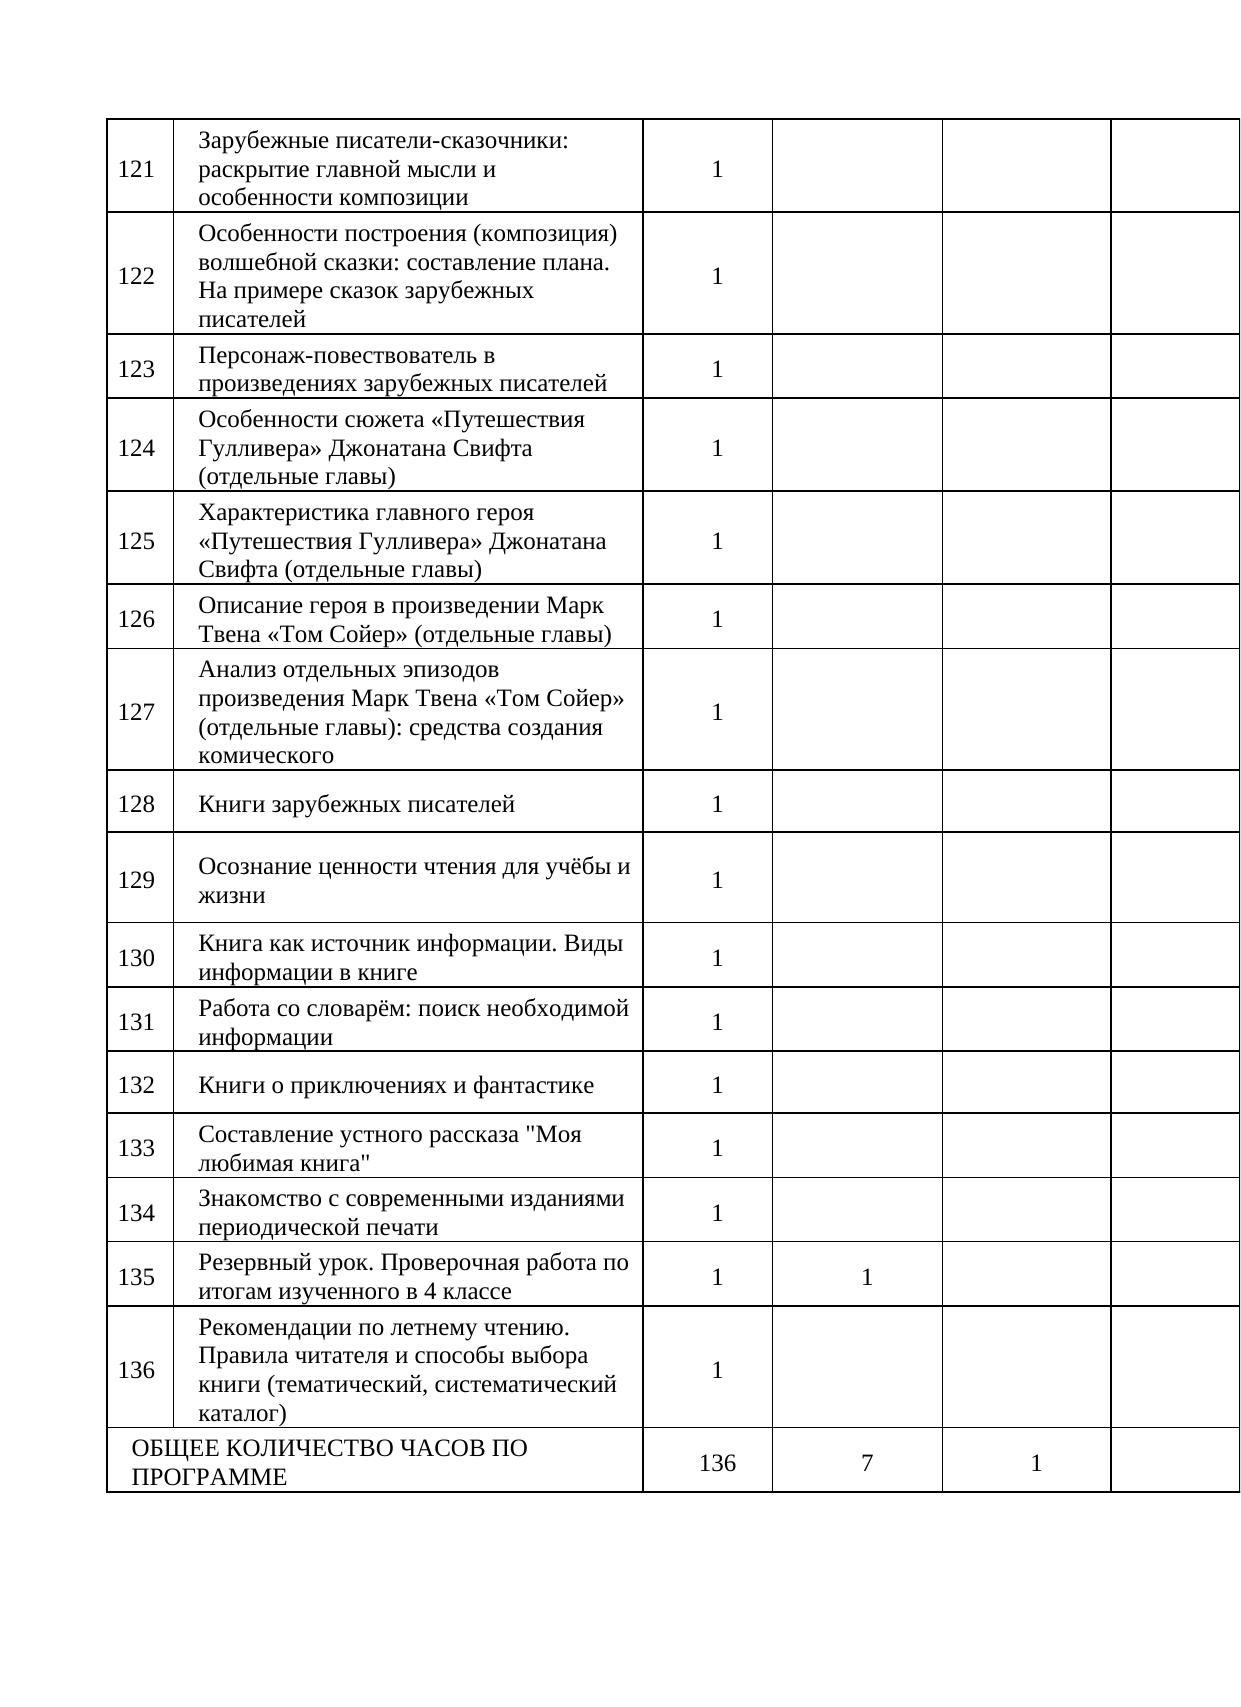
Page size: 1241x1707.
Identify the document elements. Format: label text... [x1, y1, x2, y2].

table_cell Персонаж-повествователь в произведениях зарубежных писателей [174, 335, 642, 397]
table_cell [943, 1307, 1110, 1427]
table_cell 1 [644, 988, 772, 1050]
table_cell [943, 585, 1110, 647]
table_cell [943, 771, 1110, 831]
table_cell 121 [108, 120, 173, 211]
table_cell 136 [644, 1428, 772, 1491]
table_cell 133 [108, 1114, 173, 1176]
table_cell 122 [108, 213, 173, 333]
table_cell [1112, 399, 1239, 490]
table_cell 131 [108, 988, 173, 1050]
table_cell 134 [108, 1178, 173, 1241]
table_cell [773, 399, 942, 490]
table_cell [773, 120, 942, 211]
table_cell Особенности сюжета «Путешествия Гулливера» Джонатана Свифта (отдельные главы) [174, 399, 642, 490]
table_cell Анализ отдельных эпизодов произведения Марк Твена «Том Сойер» (отдельные главы): средства создания комического [174, 649, 642, 769]
table_cell Описание героя в произведении Марк Твена «Том Сойер» (отдельные главы) [174, 585, 642, 647]
table_cell 1 [644, 1307, 772, 1427]
table_cell [1112, 923, 1239, 986]
table_cell [1112, 1178, 1239, 1241]
table_cell 1 [644, 1178, 772, 1241]
table_cell Характеристика главного героя «Путешествия Гулливера» Джонатана Свифта (отдельные главы) [174, 492, 642, 583]
table_cell [1112, 833, 1239, 922]
table_cell 125 [108, 492, 173, 583]
table_cell Особенности построения (композиция) волшебной сказки: составление плана. На примере сказок зарубежных писателей [174, 213, 642, 333]
table_cell [773, 988, 942, 1050]
table_cell ОБЩЕЕ КОЛИЧЕСТВО ЧАСОВ ПО ПРОГРАММЕ [108, 1428, 642, 1491]
table_cell 1 [644, 585, 772, 647]
table_cell 127 [108, 649, 173, 769]
table_cell [943, 1242, 1110, 1305]
table_cell [1112, 1114, 1239, 1176]
table_cell [1112, 1052, 1239, 1112]
table_cell [943, 120, 1110, 211]
table_cell [943, 1178, 1110, 1241]
table_cell [773, 492, 942, 583]
table_cell [773, 771, 942, 831]
table_cell [773, 213, 942, 333]
table_cell 124 [108, 399, 173, 490]
table_cell 1 [644, 492, 772, 583]
table_cell [773, 1178, 942, 1241]
table_cell 126 [108, 585, 173, 647]
table_cell [943, 649, 1110, 769]
table_cell 1 [644, 771, 772, 831]
table_cell [773, 1114, 942, 1176]
table_cell [1112, 213, 1239, 333]
table_cell [1112, 1307, 1239, 1427]
table_cell Составление устного рассказа "Моя любимая книга" [174, 1114, 642, 1176]
table_cell [1112, 988, 1239, 1050]
table_cell [943, 1052, 1110, 1112]
table_cell [773, 1052, 942, 1112]
table_cell [1112, 585, 1239, 647]
table_cell 1 [644, 649, 772, 769]
table_cell 1 [644, 1052, 772, 1112]
table_cell Знакомство с современными изданиями периодической печати [174, 1178, 642, 1241]
table_cell 1 [644, 833, 772, 922]
table_cell Осознание ценности чтения для учёбы и жизни [174, 833, 642, 922]
table_cell [943, 492, 1110, 583]
table_cell 1 [773, 1242, 942, 1305]
table_cell 1 [644, 1242, 772, 1305]
table_cell 130 [108, 923, 173, 986]
table_cell 1 [644, 335, 772, 397]
table_cell [773, 833, 942, 922]
table_cell [943, 335, 1110, 397]
table_cell [1112, 335, 1239, 397]
table_cell [773, 649, 942, 769]
table_cell 7 [773, 1428, 942, 1491]
table_cell 136 [108, 1307, 173, 1427]
table_cell Зарубежные писатели-сказочники: раскрытие главной мысли и особенности композиции [174, 120, 642, 211]
table_cell 1 [644, 1114, 772, 1176]
table_cell 129 [108, 833, 173, 922]
table_cell [943, 1114, 1110, 1176]
table_cell [943, 988, 1110, 1050]
table_cell [1112, 1428, 1239, 1491]
table_cell [943, 213, 1110, 333]
table_cell [773, 1307, 942, 1427]
table_cell Книги зарубежных писателей [174, 771, 642, 831]
table_cell [943, 923, 1110, 986]
table_cell 135 [108, 1242, 173, 1305]
table_cell [773, 923, 942, 986]
table_cell [1112, 771, 1239, 831]
table_cell [1112, 120, 1239, 211]
table_cell 123 [108, 335, 173, 397]
table_cell 1 [644, 120, 772, 211]
table_cell [773, 585, 942, 647]
table_cell [943, 399, 1110, 490]
table_cell 1 [943, 1428, 1110, 1491]
table_cell [1112, 649, 1239, 769]
table_cell 132 [108, 1052, 173, 1112]
table_cell [773, 335, 942, 397]
table_cell Книга как источник информации. Виды информации в книге [174, 923, 642, 986]
table_cell 1 [644, 213, 772, 333]
table_cell Рекомендации по летнему чтению. Правила читателя и способы выбора книги (тематический, систематический каталог) [174, 1307, 642, 1427]
table_cell 128 [108, 771, 173, 831]
table_cell Резервный урок. Проверочная работа по итогам изученного в 4 классе [174, 1242, 642, 1305]
table_cell Работа со словарём: поиск необходимой информации [174, 988, 642, 1050]
table_cell [943, 833, 1110, 922]
table_cell [1112, 492, 1239, 583]
table_cell [1112, 1242, 1239, 1305]
table_cell 1 [644, 399, 772, 490]
table_cell Книги о приключениях и фантастике [174, 1052, 642, 1112]
table_cell 1 [644, 923, 772, 986]
